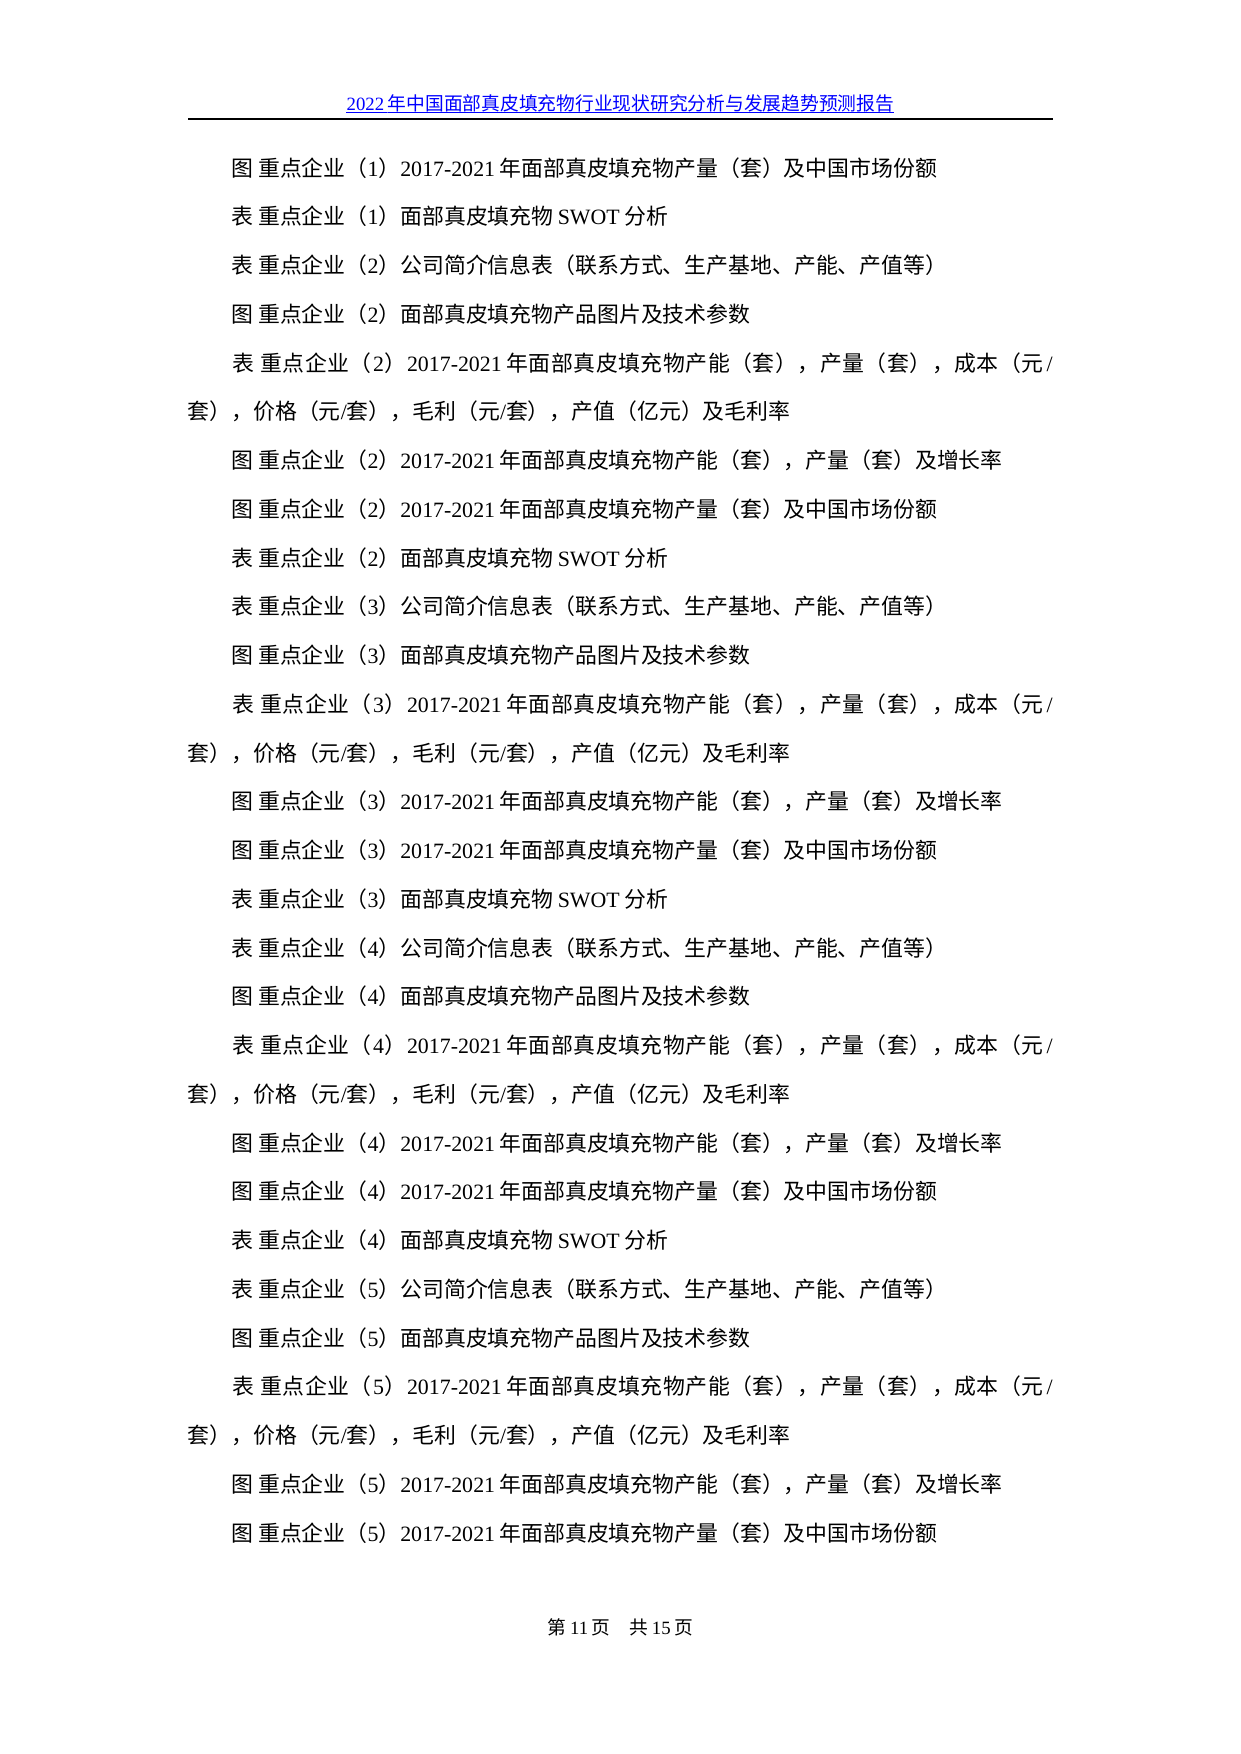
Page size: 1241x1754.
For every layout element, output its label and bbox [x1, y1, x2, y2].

text [187, 150, 1053, 1548]
